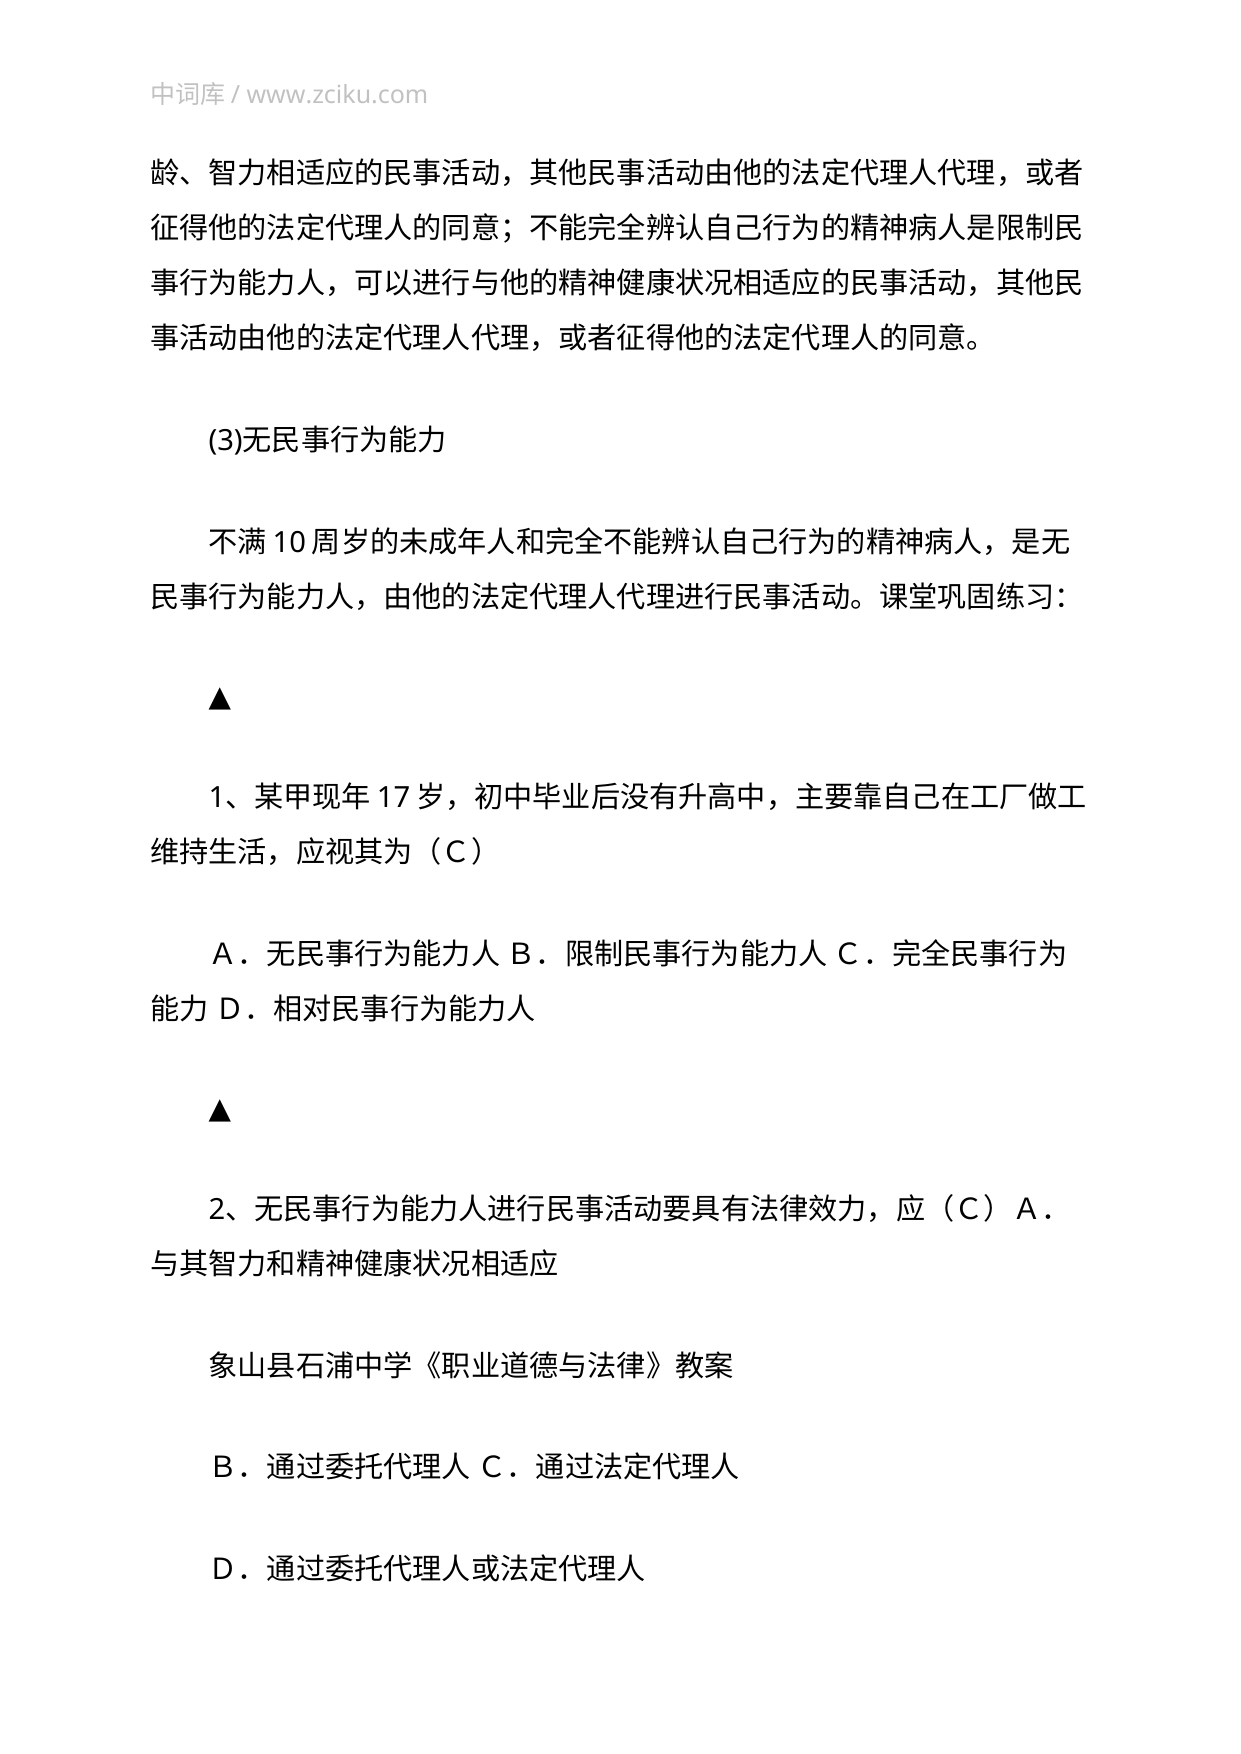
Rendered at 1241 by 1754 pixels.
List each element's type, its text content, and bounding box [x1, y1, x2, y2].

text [150, 150, 1090, 357]
text 2、无民事行为能力人进行民事活动要具有法律效力，应（Ｃ）Ａ．与其智力和精神健康状况相适应 [150, 1186, 1090, 1283]
text ▲ [150, 1087, 1090, 1127]
text Ａ．无民事行为能力人 Ｂ．限制民事行为能力人 Ｃ．完全民事行为能力 Ｄ．相对民事行为能力人 [150, 930, 1090, 1028]
text Ｂ．通过委托代理人 Ｃ．通过法定代理人 [150, 1444, 1090, 1486]
text 象山县石浦中学《职业道德与法律》教案 [150, 1342, 1090, 1384]
text 1、某甲现年17岁，初中毕业后没有升高中，主要靠自己在工厂做工维持生活，应视其为（Ｃ） [150, 774, 1090, 871]
text Ｄ．通过委托代理人或法定代理人 [150, 1546, 1090, 1588]
text 不满10周岁的未成年人和完全不能辨认自己行为的精神病人，是无民事行为能力人，由他的法定代理人代理进行民事活动。课堂巩固练习： [150, 518, 1090, 616]
text ▲ [150, 675, 1090, 715]
text (3)无民事行为能力 [150, 416, 1090, 459]
